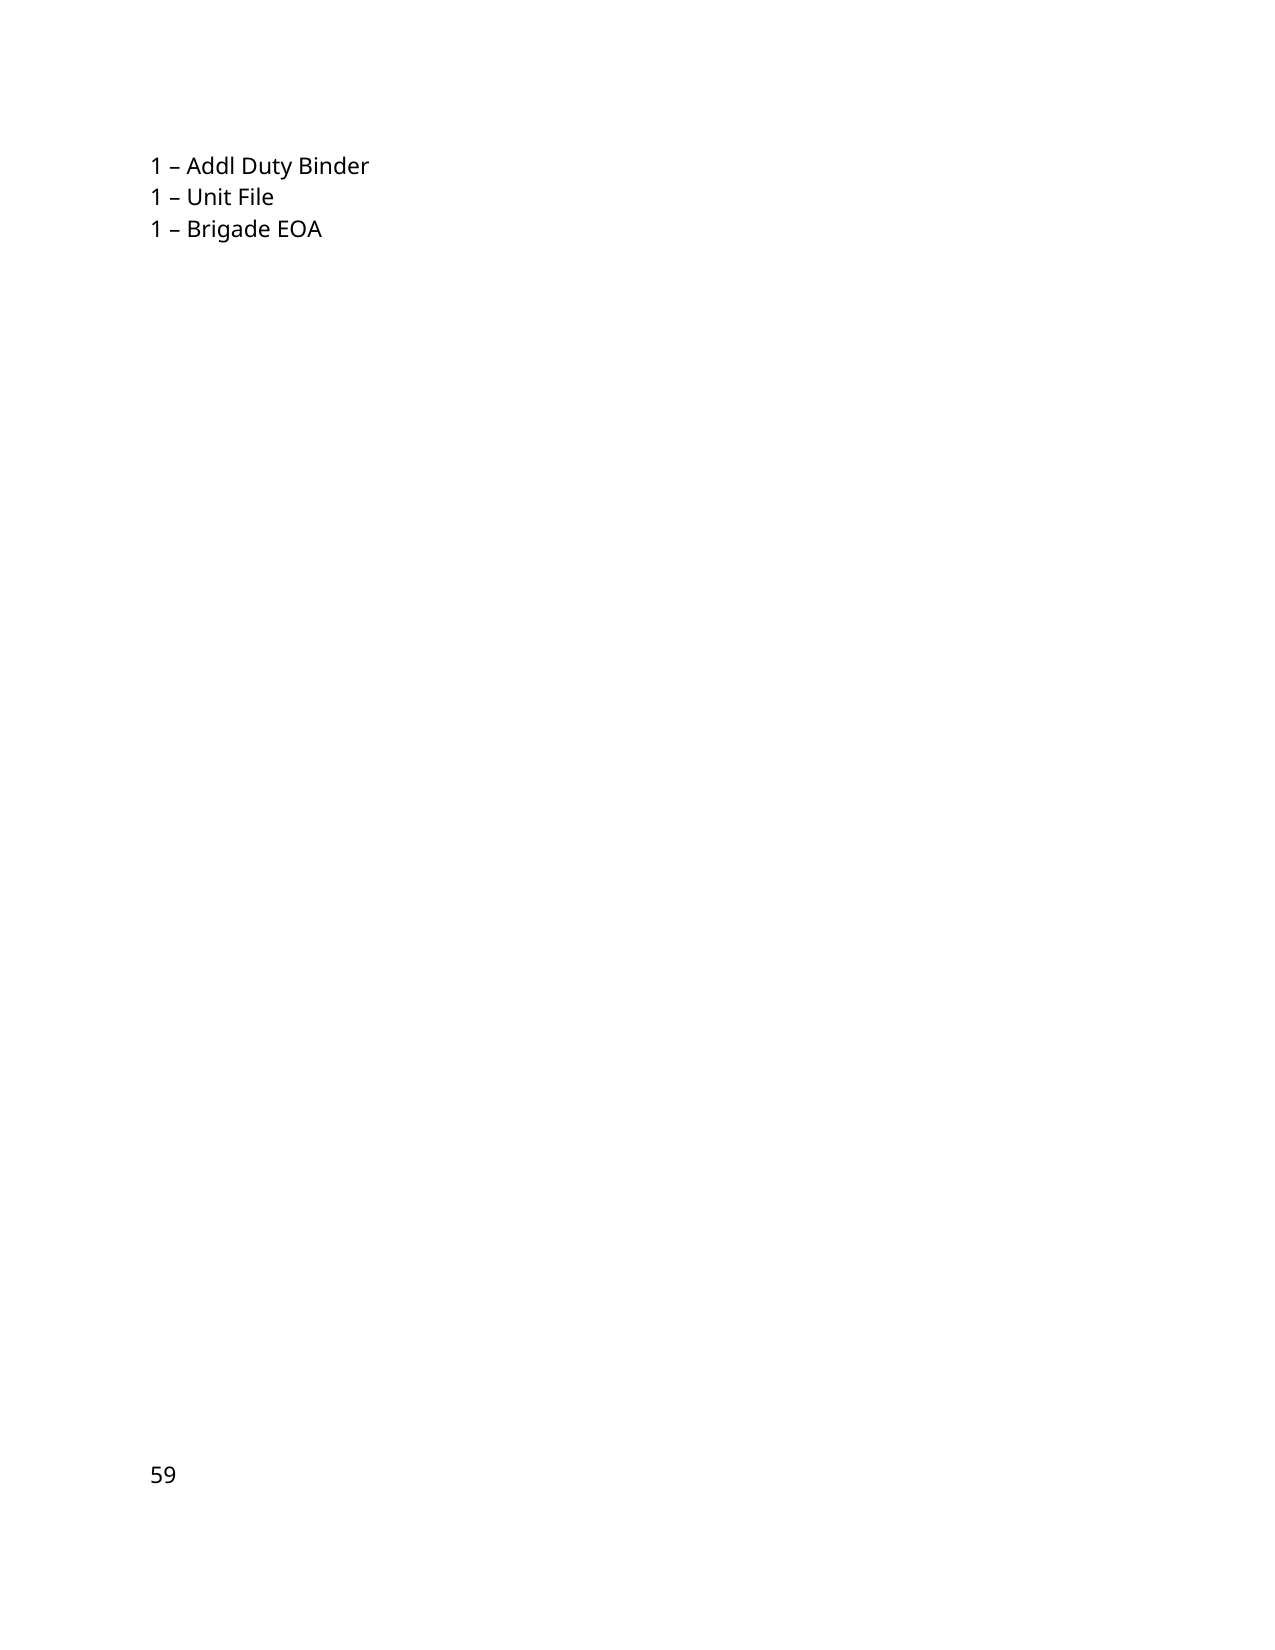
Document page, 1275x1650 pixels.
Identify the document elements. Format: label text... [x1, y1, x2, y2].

text 1 – Addl Duty Binder [150, 150, 1125, 181]
text 1 – Brigade EOA [150, 212, 1125, 244]
text 1 – Unit File [150, 181, 1125, 212]
